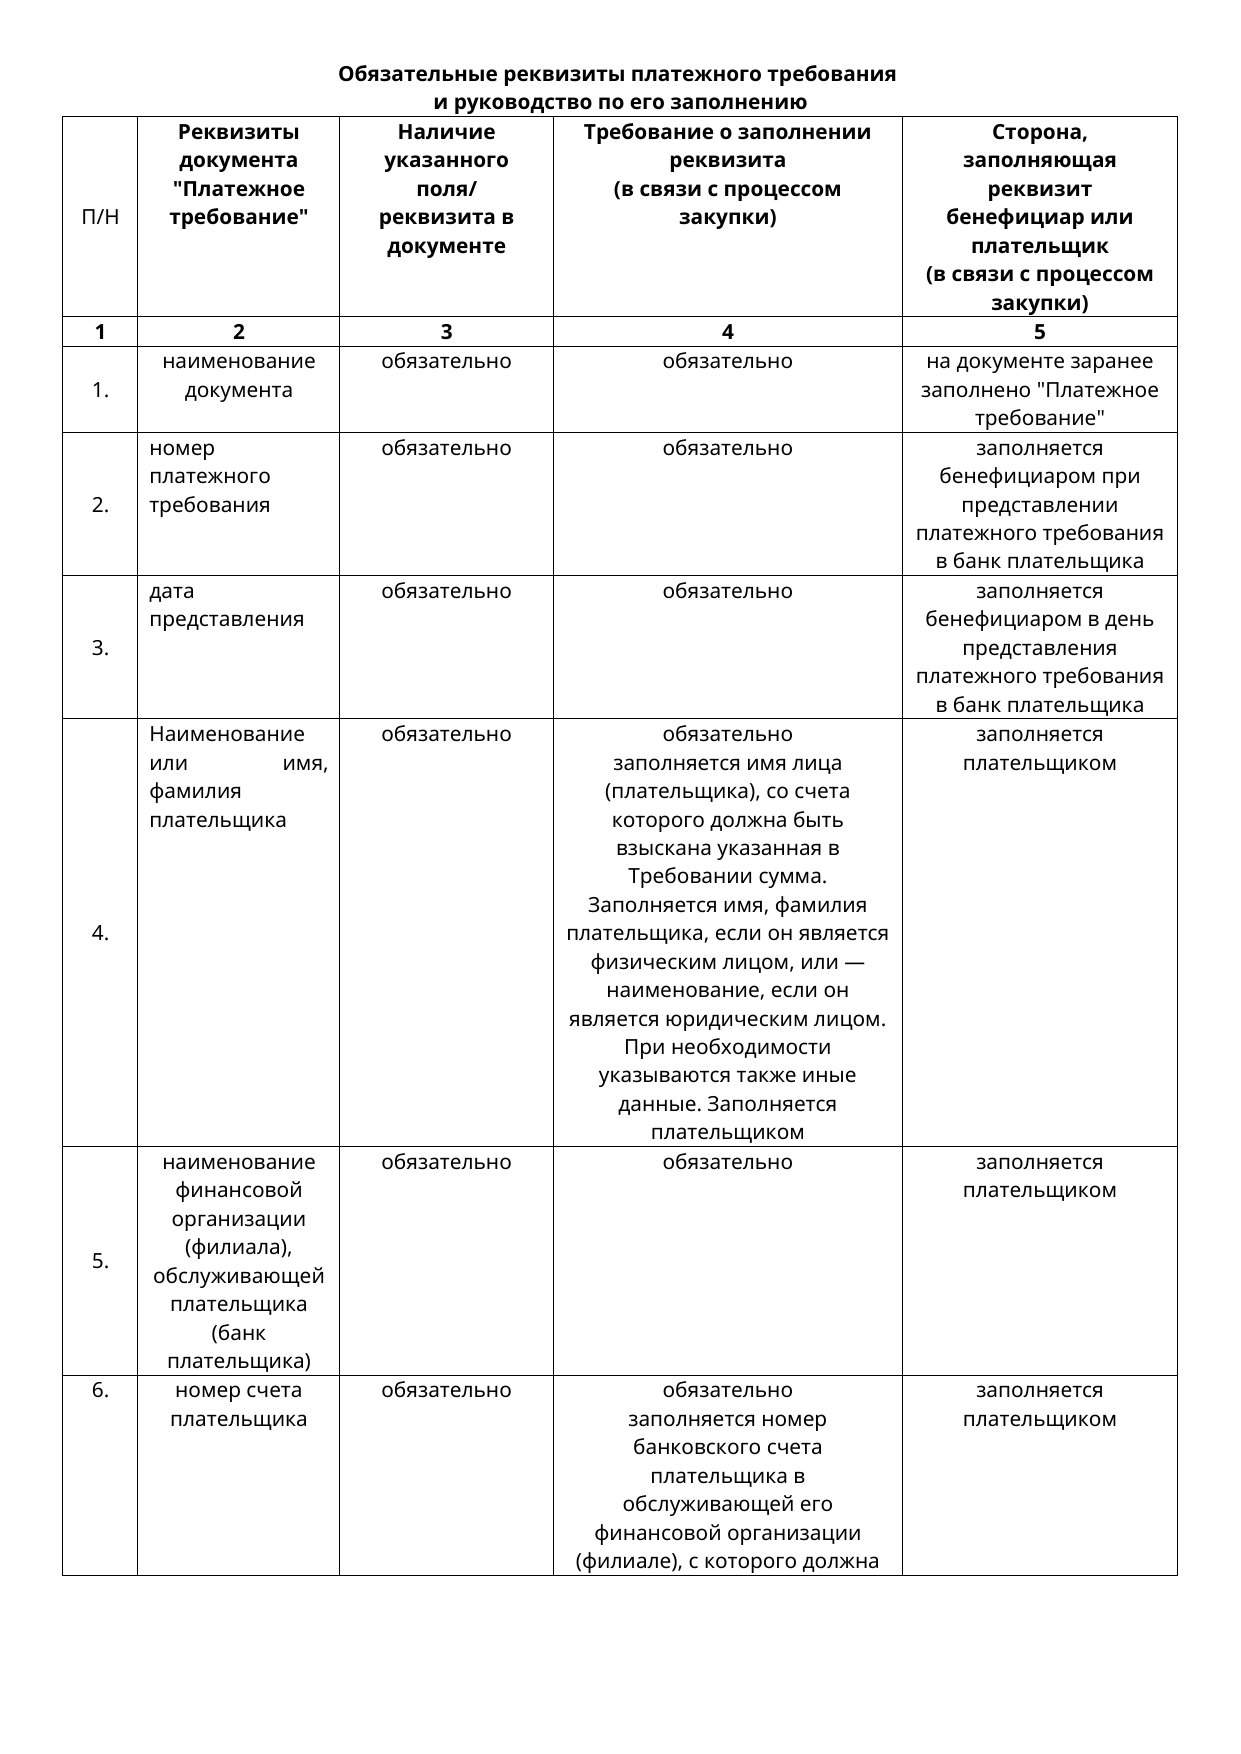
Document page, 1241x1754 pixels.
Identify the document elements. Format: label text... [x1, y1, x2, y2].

table_cell на документе заранее заполнено "Платежное требование" [903, 347, 1177, 432]
table_cell обязательно [340, 1376, 553, 1574]
table_cell 1. [63, 347, 137, 432]
table_cell обязательно заполняется имя лица (плательщика), со счета которого должна быть взыскана указанная в Требовании сумма. Заполняется имя, фамилия плательщика, если он является физическим лицом, или — наименование, если он является юридическим лицом. При необходимости указываются также иные данные. Заполняется плательщиком [554, 719, 902, 1146]
text Обязательные реквизиты платежного требования и руководство по его заполнению [118, 59, 1122, 116]
table_cell обязательно [340, 433, 553, 575]
table_cell обязательно [554, 1147, 902, 1374]
table_cell наименование документа [138, 347, 339, 432]
table_cell 3. [63, 576, 137, 718]
table_cell 5. [63, 1147, 137, 1374]
table_cell обязательно [554, 433, 902, 575]
table_header П/Н [63, 117, 137, 316]
table_cell заполняется плательщиком [903, 1376, 1177, 1574]
table_cell обязательно [340, 576, 553, 718]
table_cell заполняется плательщиком [903, 1147, 1177, 1374]
table_header Требование о заполнении реквизита (в связи с процессом закупки) [554, 117, 902, 316]
table_cell дата представления [138, 576, 339, 718]
table_cell 4. [63, 719, 137, 1146]
table_cell Наименование или имя, фамилия плательщика [138, 719, 339, 1146]
table_cell 4 [554, 317, 902, 346]
table_cell 1 [63, 317, 137, 346]
table_cell номер счета плательщика [138, 1376, 339, 1574]
table_header Реквизиты документа "Платежное требование" [138, 117, 339, 316]
table_cell заполняется плательщиком [903, 719, 1177, 1146]
table_cell обязательно [340, 719, 553, 1146]
table_cell обязательно [340, 1147, 553, 1374]
table_cell 2. [63, 433, 137, 575]
table_cell 5 [903, 317, 1177, 346]
table_cell обязательно [554, 576, 902, 718]
table_cell заполняется бенефициаром при представлении платежного требования в банк плательщика [903, 433, 1177, 575]
table_header Наличие указанного поля/ реквизита в документе [340, 117, 553, 316]
table_cell обязательно [554, 347, 902, 432]
table_cell заполняется бенефициаром в день представления платежного требования в банк плательщика [903, 576, 1177, 718]
table_cell наименование финансовой организации (филиала), обслуживающей плательщика (банк плательщика) [138, 1147, 339, 1374]
table_cell 2 [138, 317, 339, 346]
table_header Сторона, заполняющая реквизит бенефициар или плательщик (в связи с процессом закупки) [903, 117, 1177, 316]
table_cell обязательно [340, 347, 553, 432]
table_cell 3 [340, 317, 553, 346]
table_cell номер платежного требования [138, 433, 339, 575]
table_cell 6. [63, 1376, 137, 1574]
